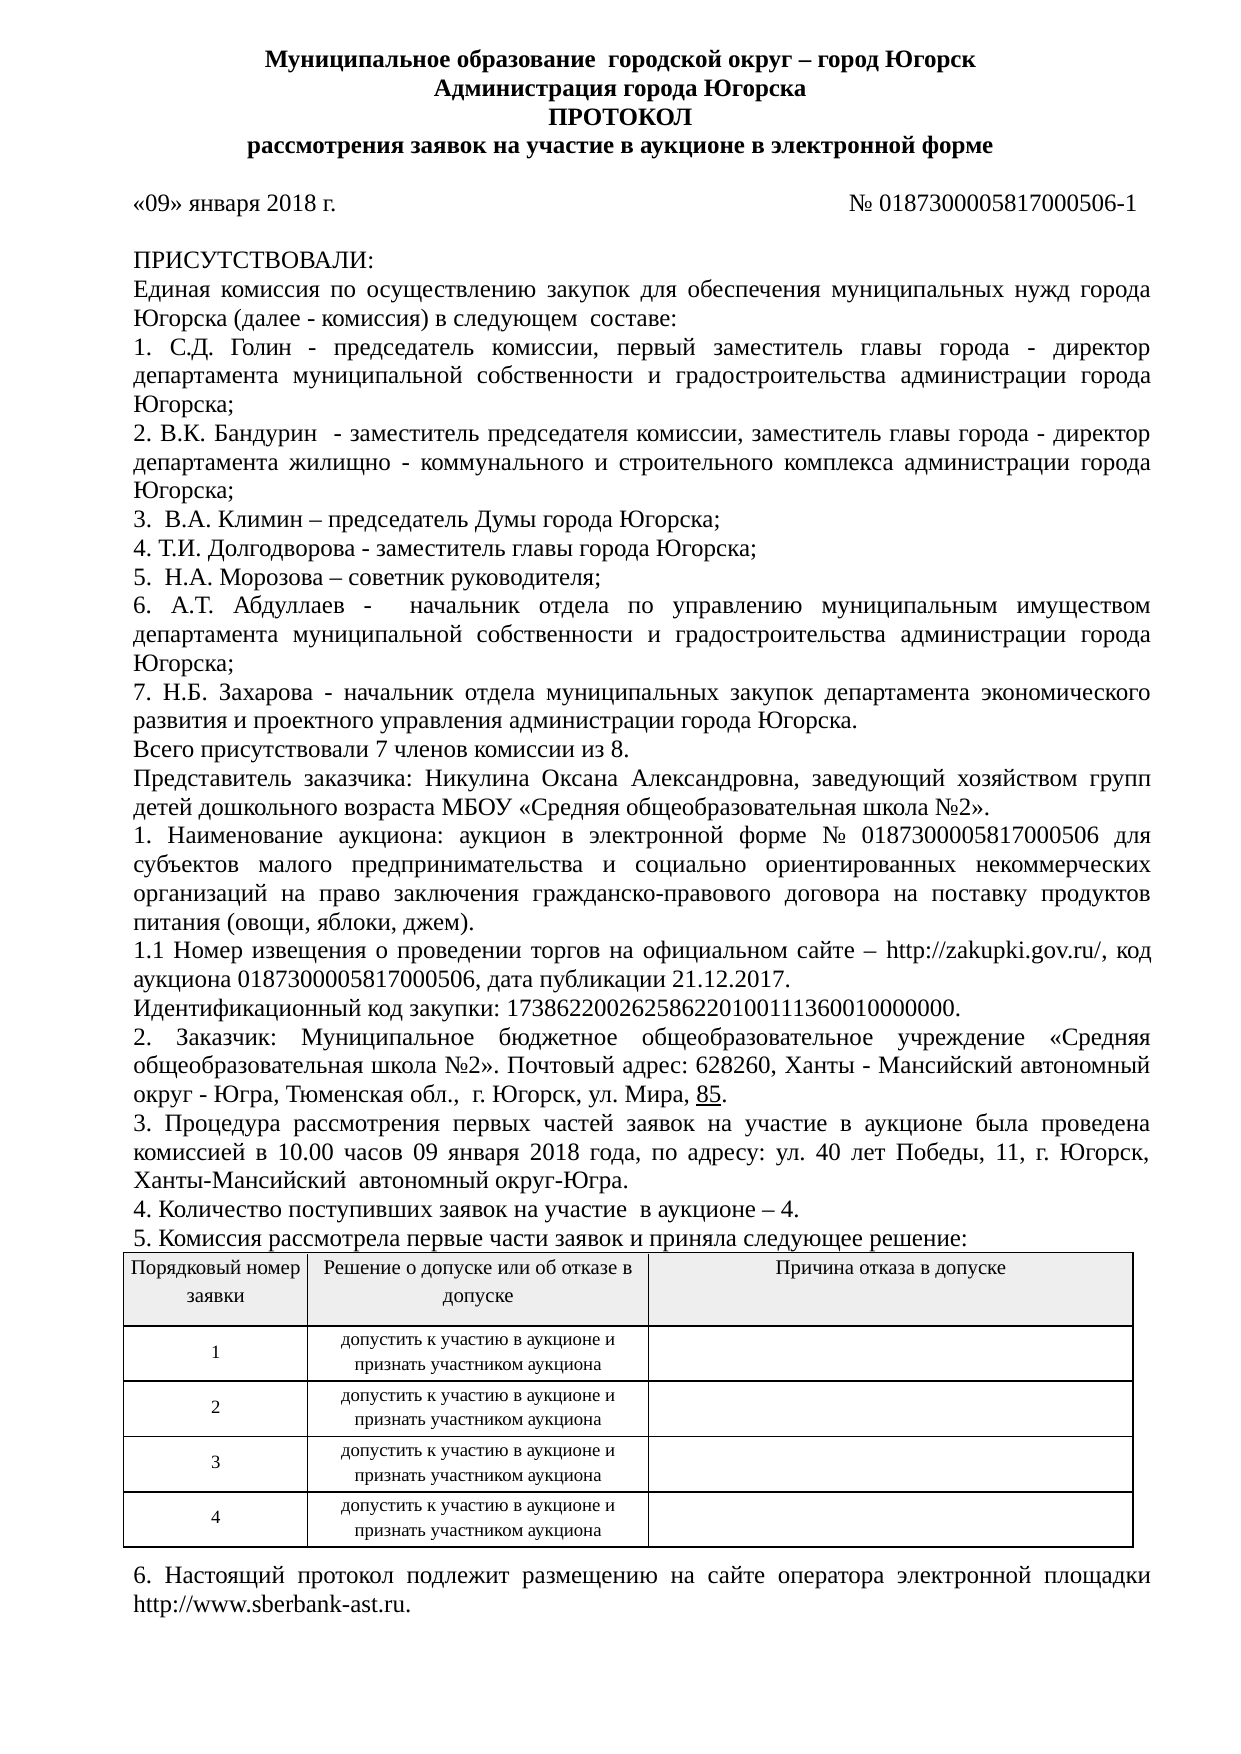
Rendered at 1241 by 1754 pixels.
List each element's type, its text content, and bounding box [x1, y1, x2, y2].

table_cell допустить к участию в аукционе и признать участником аукциона [308, 1327, 648, 1380]
text 6. А.Т. Абдуллаев - начальник отдела по управлению муниципальным имуществом департамента муниципальной собственности и градостроительства администрации города Югорска; [133, 591, 1152, 677]
text Единая комиссия по осуществлению закупок для обеспечения муниципальных нужд города Югорска (далее - комиссия) в следующем составе: [133, 274, 1152, 332]
table_cell [649, 1327, 1132, 1380]
text 4. Т.И. Долгодворова - заместитель главы города Югорска; [133, 533, 1152, 562]
text 5. Комиссия рассмотрела первые части заявок и приняла следующее решение: [133, 1223, 1152, 1252]
text 6. Настоящий протокол подлежит размещению на сайте оператора электронной площадки http://www.sberbank-ast.ru. [133, 1560, 1152, 1618]
text 1.1 Номер извещения о проведении торгов на официальном сайте – http://zakupki.gov.ru/, код аукциона 0187300005817000506, дата публикации 21.12.2017. [133, 936, 1152, 993]
text Представитель заказчика: Никулина Оксана Александровна, заведующий хозяйством групп детей дошкольного возраста МБОУ «Средняя общеобразовательная школа №2». [133, 763, 1152, 821]
table_header Порядковый номер заявки [124, 1253, 307, 1325]
table_header Причина отказа в допуске [649, 1253, 1132, 1325]
table_cell 3 [124, 1437, 307, 1491]
table_cell [649, 1437, 1132, 1491]
text 2. В.К. Бандурин - заместитель председателя комиссии, заместитель главы города - директор департамента жилищно - коммунального и строительного комплекса администрации города Югорска; [133, 418, 1152, 504]
table_cell допустить к участию в аукционе и признать участником аукциона [308, 1493, 648, 1546]
table_cell 4 [124, 1493, 307, 1546]
table_cell 2 [124, 1382, 307, 1436]
text Всего присутствовали 7 членов комиссии из 8. [133, 734, 1152, 763]
text 3. Процедура рассмотрения первых частей заявок на участие в аукционе была проведена комиссией в 10.00 часов 09 января 2018 года, по адресу: ул. 40 лет Победы, 11, г. Югорск, Ханты-Мансийский автономный округ-Югра. [133, 1108, 1152, 1194]
table_cell допустить к участию в аукционе и признать участником аукциона [308, 1437, 648, 1491]
text 3. В.А. Климин – председатель Думы города Югорска; [133, 504, 1152, 533]
table_cell [649, 1382, 1132, 1436]
text 7. Н.Б. Захарова - начальник отдела муниципальных закупок департамента экономического развития и проектного управления администрации города Югорска. [133, 677, 1152, 734]
text Администрация города Югорска [89, 73, 1152, 102]
text 1. С.Д. Голин - председатель комиссии, первый заместитель главы города - директор департамента муниципальной собственности и градостроительства администрации города Югорска; [133, 332, 1152, 418]
text «09» января 2018 г. № 0187300005817000506-1 [89, 188, 1152, 217]
text ПРИСУТСТВОВАЛИ: [133, 246, 1152, 274]
table_header Решение о допуске или об отказе в допуске [308, 1253, 648, 1325]
text рассмотрения заявок на участие в аукционе в электронной форме [89, 131, 1152, 159]
table_cell допустить к участию в аукционе и признать участником аукциона [308, 1382, 648, 1436]
text 1. Наименование аукциона: аукцион в электронной форме № 0187300005817000506 для субъектов малого предпринимательства и социально ориентированных некоммерческих организаций на право заключения гражданско-правового договора на поставку продуктов питания (овощи, яблоки, джем). [133, 821, 1152, 936]
table_cell [649, 1493, 1132, 1546]
table_cell 1 [124, 1327, 307, 1380]
text ПРОТОКОЛ [89, 102, 1152, 131]
text 4. Количество поступивших заявок на участие в аукционе – 4. [133, 1194, 1152, 1223]
text Муниципальное образование городской округ – город Югорск [89, 44, 1152, 73]
text Идентификационный код закупки: 173862200262586220100111360010000000. [133, 993, 1152, 1022]
text 5. Н.А. Морозова – советник руководителя; [133, 562, 1152, 591]
text 2. Заказчик: Муниципальное бюджетное общеобразовательное учреждение «Средняя общеобразовательная школа №2». Почтовый адрес: 628260, Ханты - Мансийский автономный округ - Югра, Тюменская обл., г. Югорск, ул. Мира, 85. [133, 1022, 1152, 1108]
